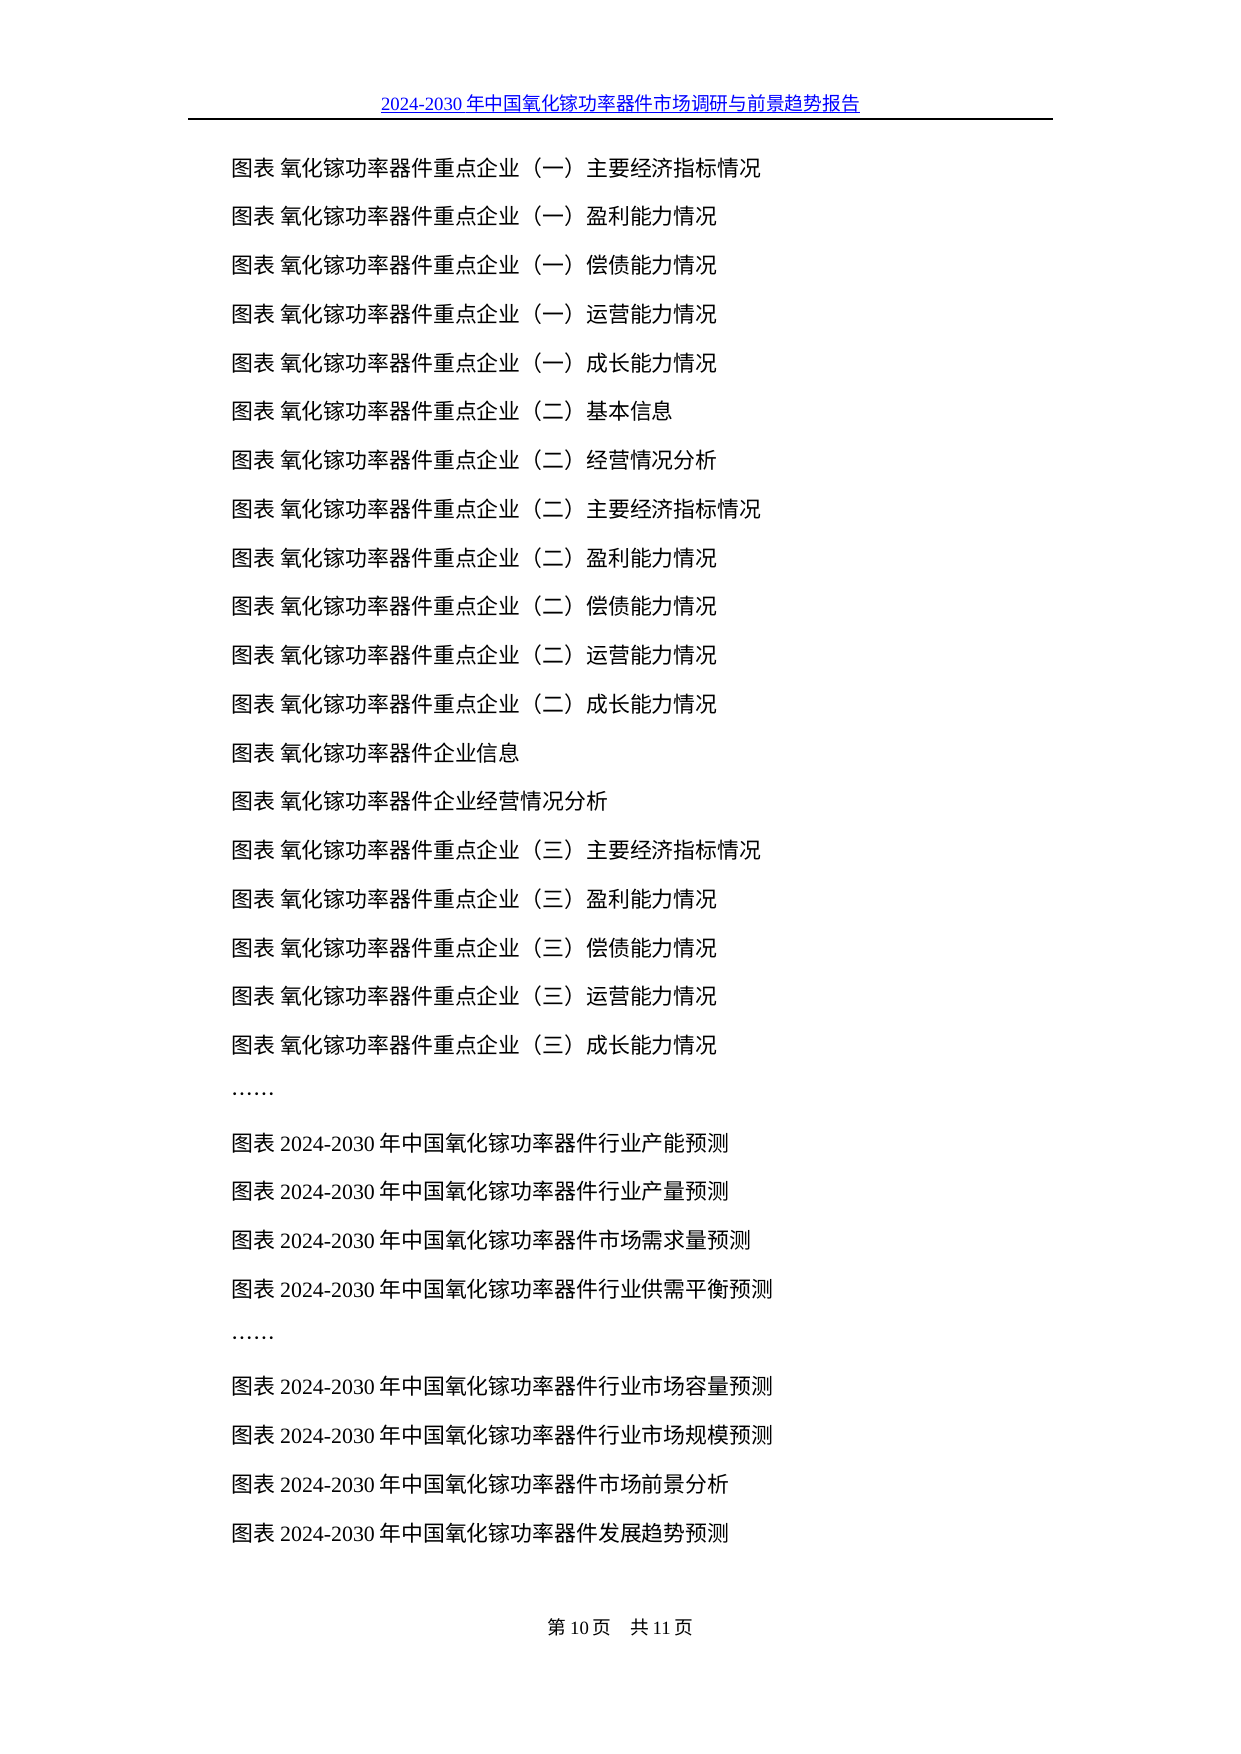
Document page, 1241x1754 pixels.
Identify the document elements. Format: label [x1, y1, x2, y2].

text [187, 150, 1053, 1548]
